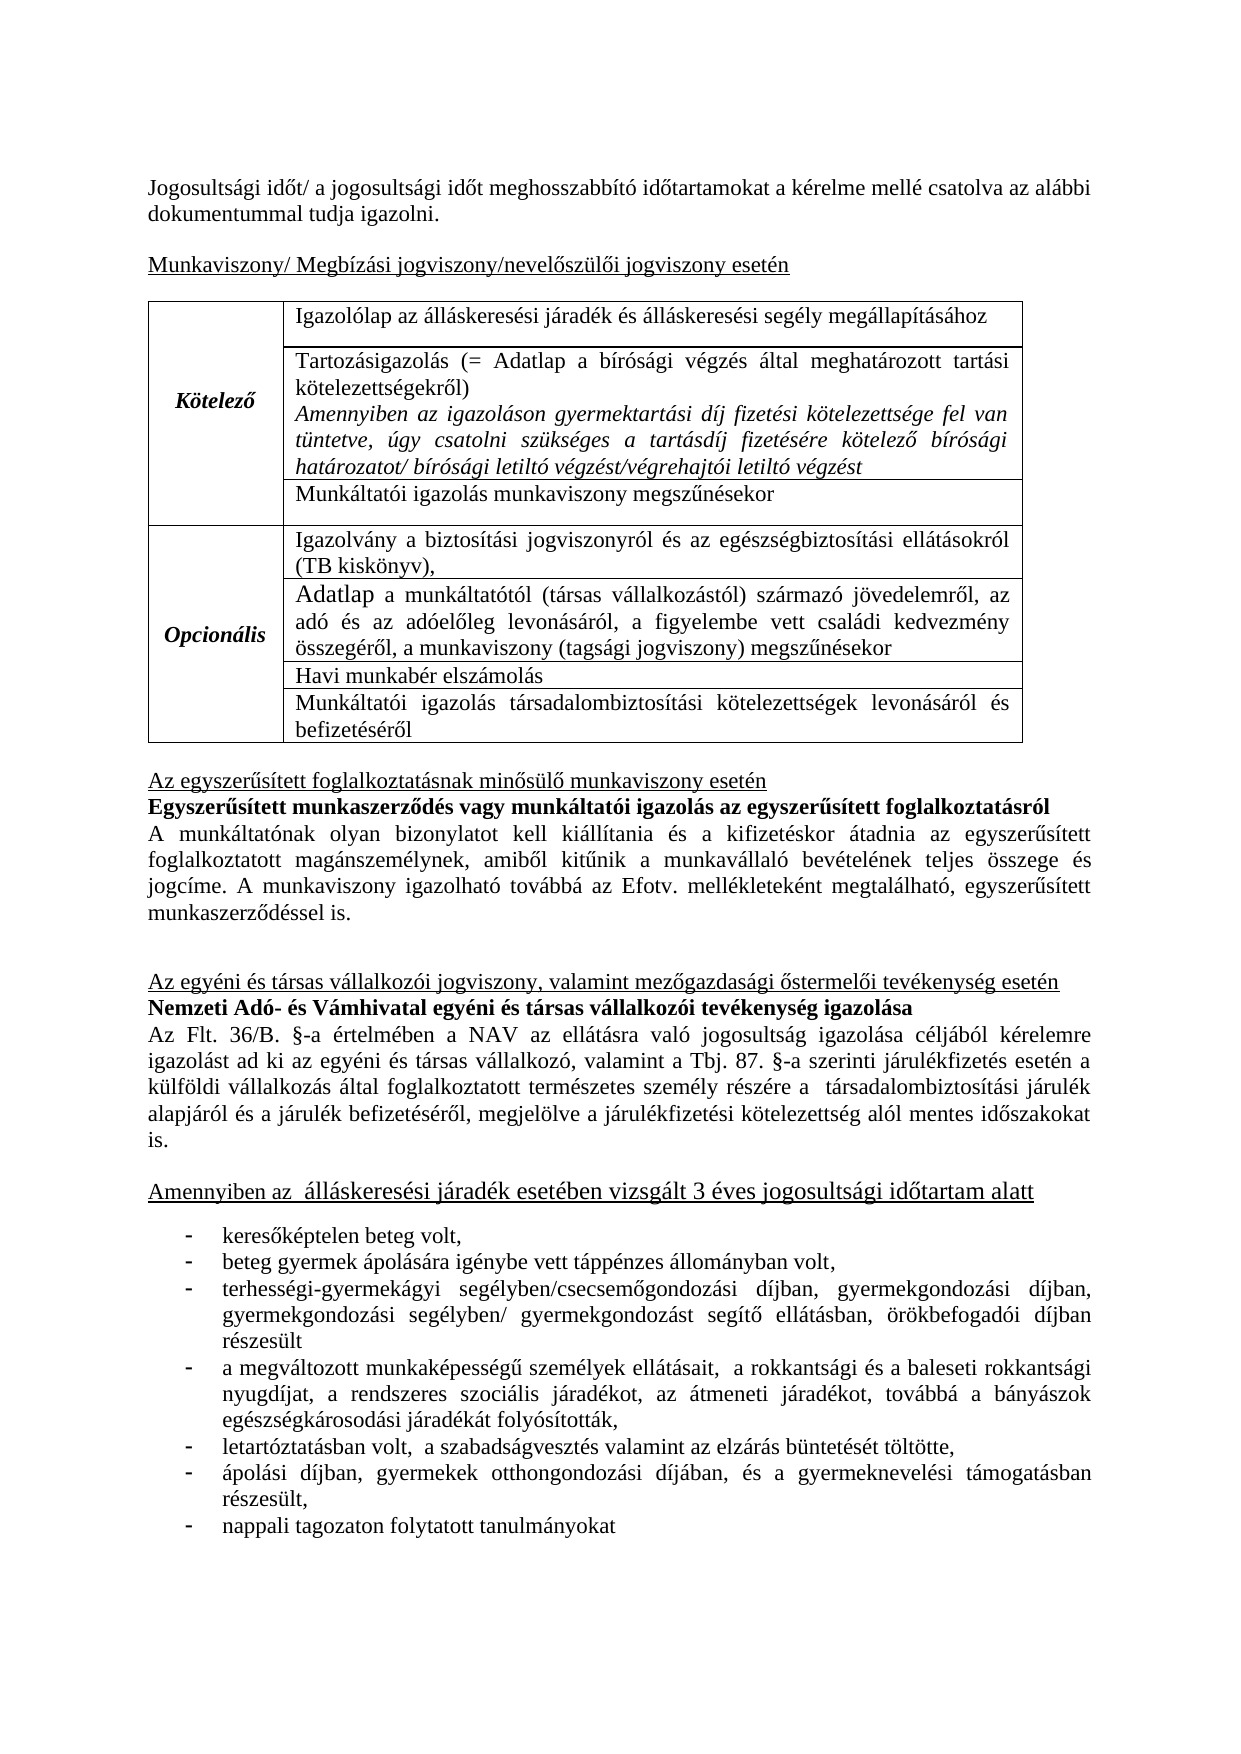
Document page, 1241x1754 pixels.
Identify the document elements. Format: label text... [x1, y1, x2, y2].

table_cell Adatlap a munkáltatótól (társas vállalkozástól) származó jövedelemről, az adó és az adóelőleg levonásáról, a figyelembe vett családi kedvezmény összegéről, a munkaviszony (tagsági jogviszony) megszűnésekor [284, 579, 1022, 661]
text Nemzeti Adó- és Vámhivatal egyéni és társas vállalkozói tevékenység igazolása [148, 994, 1093, 1021]
table_cell Igazolvány a biztosítási jogviszonyról és az egészségbiztosítási ellátásokról (TB kiskönyv), [284, 526, 1022, 578]
table_header Kötelező [149, 302, 283, 524]
list letartóztatásban volt, a szabadságvesztés valamint az elzárás büntetését töltötte, [185, 1433, 1093, 1459]
table_cell Munkáltatói igazolás társadalombiztosítási kötelezettségek levonásáról és befizetéséről [284, 689, 1022, 742]
text Amennyiben az álláskeresési járadék esetében vizsgált 3 éves jogosultsági időtartam alatt [148, 1176, 1093, 1205]
list terhességi-gyermekágyi segélyben/csecsemőgondozási díjban, gyermekgondozási díjban, gyermekgondozási segélyben/ gyermekgondozást segítő ellátásban, örökbefogadói díjban részesült [185, 1275, 1093, 1354]
text Az Flt. 36/B. §-a értelmében a NAV az ellátásra való jogosultság igazolása céljából kérelemre igazolást ad ki az egyéni és társas vállalkozó, valamint a Tbj. 87. §-a szerinti járulékfizetés esetén a külföldi vállalkozás által foglalkoztatott természetes személy részére a társadalombiztosítási járulék alapjáról és a járulék befizetéséről, megjelölve a járulékfizetési kötelezettség alól mentes időszakokat is. [148, 1021, 1093, 1152]
list ápolási díjban, gyermekek otthongondozási díjában, és a gyermeknevelési támogatásban részesült, [185, 1459, 1093, 1512]
text Jogosultsági időt/ a jogosultsági időt meghosszabbító időtartamokat a kérelme mellé csatolva az alábbi dokumentummal tudja igazolni. [148, 174, 1093, 227]
text Az egyéni és társas vállalkozói jogviszony, valamint mezőgazdasági őstermelői tevékenység esetén [148, 968, 1093, 994]
list beteg gyermek ápolására igénybe vett táppénzes állományban volt, [185, 1248, 1093, 1275]
table_cell Munkáltatói igazolás munkaviszony megszűnésekor [284, 480, 1022, 524]
list a megváltozott munkaképességű személyek ellátásait, a rokkantsági és a baleseti rokkantsági nyugdíjat, a rendszeres szociális járadékot, az átmeneti járadékot, továbbá a bányászok egészségkárosodási járadékát folyósították, [185, 1354, 1093, 1433]
list keresőképtelen beteg volt, [185, 1222, 1093, 1248]
table_cell Opcionális [149, 526, 283, 742]
text Egyszerűsített munkaszerződés vagy munkáltatói igazolás az egyszerűsített foglalkoztatásról [148, 793, 1093, 820]
table_cell Tartozásigazolás (= Adatlap a bírósági végzés által meghatározott tartási kötelezettségekről) Amennyiben az igazoláson gyermektartási díj fizetési kötelezettsége fel van tüntetve, úgy csatolni szükséges a tartásdíj fizetésére kötelező bírósági határozatot/ bírósági letiltó végzést/végrehajtói letiltó végzést [284, 348, 1022, 479]
text Munkaviszony/ Megbízási jogviszony/nevelőszülői jogviszony esetén [148, 227, 1093, 277]
table_cell Havi munkabér elszámolás [284, 662, 1022, 688]
text Az egyszerűsített foglalkoztatásnak minősülő munkaviszony esetén [148, 767, 1093, 793]
table_header Igazolólap az álláskeresési járadék és álláskeresési segély megállapításához [284, 302, 1022, 346]
text A munkáltatónak olyan bizonylatot kell kiállítania és a kifizetéskor átadnia az egyszerűsített foglalkoztatott magánszemélynek, amiből kitűnik a munkavállaló bevételének teljes összege és jogcíme. A munkaviszony igazolható továbbá az Efotv. mellékleteként megtalálható, egyszerűsített munkaszerződéssel is. [148, 820, 1093, 925]
list nappali tagozaton folytatott tanulmányokat [185, 1512, 1093, 1538]
